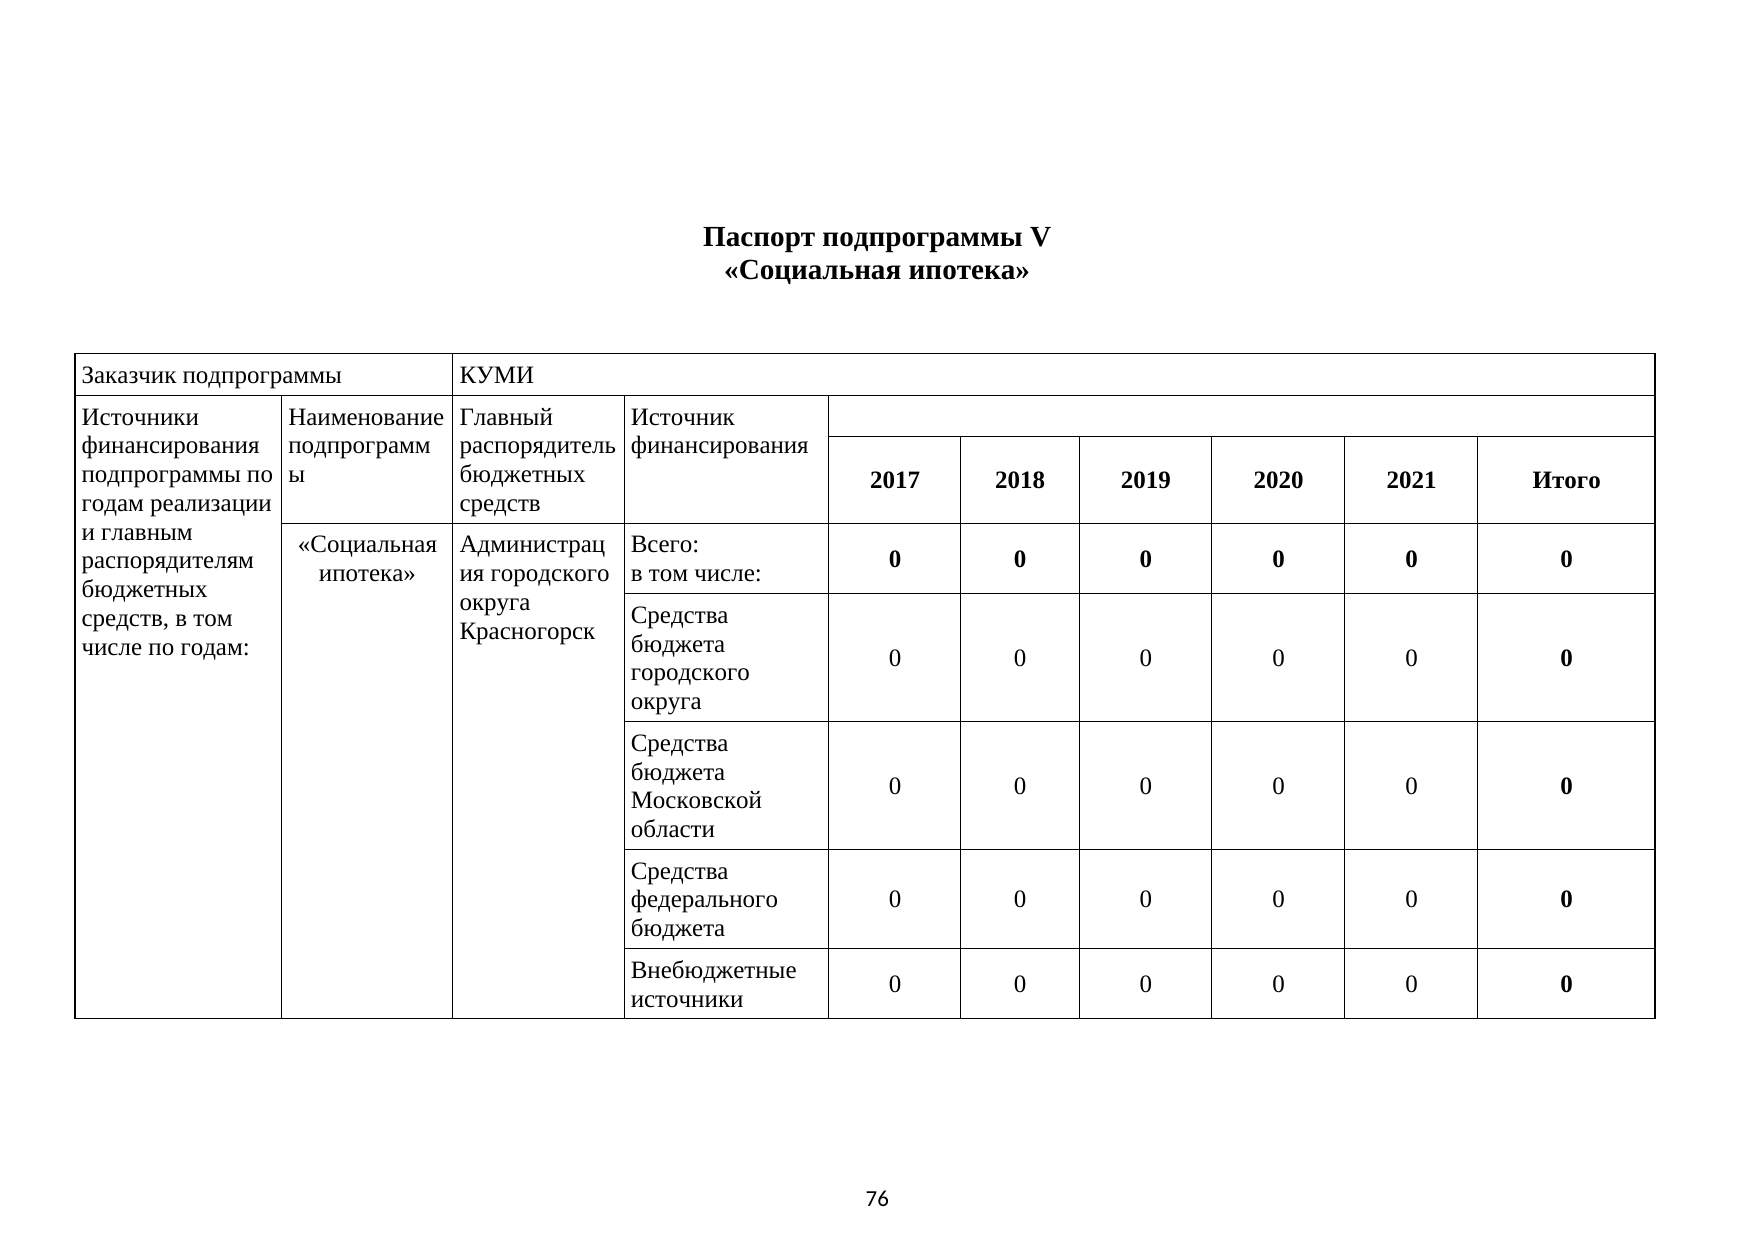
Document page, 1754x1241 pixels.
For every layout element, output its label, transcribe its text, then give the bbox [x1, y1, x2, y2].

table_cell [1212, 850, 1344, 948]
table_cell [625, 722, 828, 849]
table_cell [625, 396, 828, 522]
table_cell Источники финансирования подпрограммы по годам реализации и главным распорядителям бюджетных средств, в том числе по годам: [76, 396, 281, 1018]
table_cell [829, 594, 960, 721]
table_cell Главный распорядитель бюджетных средств [453, 396, 624, 522]
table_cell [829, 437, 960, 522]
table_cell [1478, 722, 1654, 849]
table_cell Наименование подпрограммы [282, 396, 452, 522]
table_header КУМИ [453, 354, 1654, 394]
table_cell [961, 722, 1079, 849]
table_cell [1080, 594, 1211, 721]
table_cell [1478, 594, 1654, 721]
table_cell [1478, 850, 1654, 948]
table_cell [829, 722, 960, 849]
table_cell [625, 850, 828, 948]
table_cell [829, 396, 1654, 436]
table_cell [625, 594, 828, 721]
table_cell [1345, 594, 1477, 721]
table_header Заказчик подпрограммы [76, 354, 452, 394]
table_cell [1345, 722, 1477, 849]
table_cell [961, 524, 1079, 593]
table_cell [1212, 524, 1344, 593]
text Паспорт подпрограммы V [75, 219, 1679, 252]
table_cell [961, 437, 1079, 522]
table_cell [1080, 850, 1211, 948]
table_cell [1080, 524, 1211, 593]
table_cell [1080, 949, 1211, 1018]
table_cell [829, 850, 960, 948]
text «Социальная ипотека» [75, 252, 1679, 286]
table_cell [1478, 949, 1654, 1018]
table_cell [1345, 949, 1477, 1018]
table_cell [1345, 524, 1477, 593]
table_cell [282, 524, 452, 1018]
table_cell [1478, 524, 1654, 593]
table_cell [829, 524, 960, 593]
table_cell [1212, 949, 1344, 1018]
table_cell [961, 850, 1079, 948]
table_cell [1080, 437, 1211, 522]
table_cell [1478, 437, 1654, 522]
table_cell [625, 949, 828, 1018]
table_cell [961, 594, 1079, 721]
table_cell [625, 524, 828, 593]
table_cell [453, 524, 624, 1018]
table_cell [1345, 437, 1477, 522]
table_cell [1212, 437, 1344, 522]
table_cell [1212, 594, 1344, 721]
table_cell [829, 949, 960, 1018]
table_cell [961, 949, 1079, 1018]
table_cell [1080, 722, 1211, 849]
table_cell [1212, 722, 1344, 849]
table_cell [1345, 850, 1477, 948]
